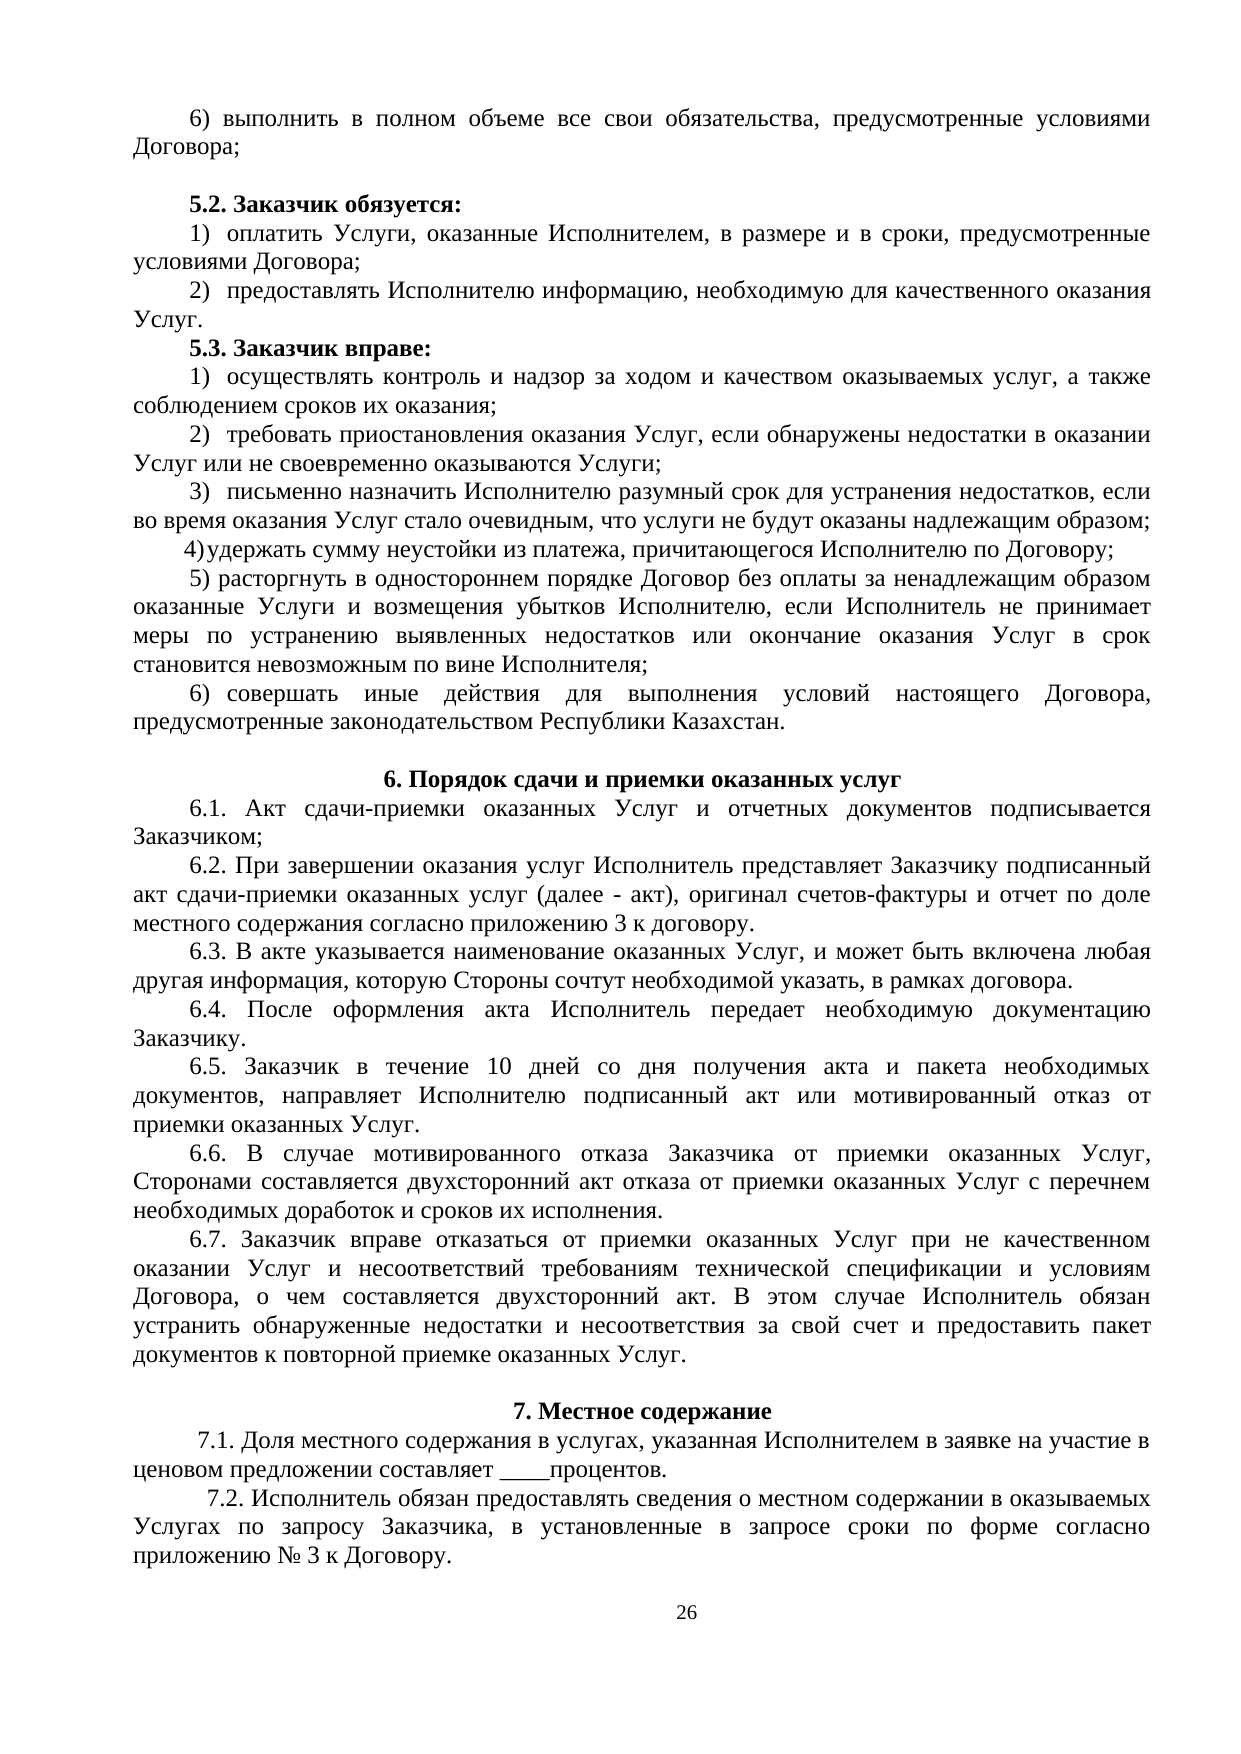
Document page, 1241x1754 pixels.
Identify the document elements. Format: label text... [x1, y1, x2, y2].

text 6.6. В случае мотивированного отказа Заказчика от приемки оказанных Услуг, Сторонами составляется двухсторонний акт отказа от приемки оказанных Услуг с перечнем необходимых доработок и сроков их исполнения. [133, 1138, 1152, 1224]
text 6. Порядок сдачи и приемки оказанных услуг [133, 764, 1152, 793]
text 6.7. Заказчик вправе отказаться от приемки оказанных Услуг при не качественном оказании Услуг и несоответствий требованиям технической спецификации и условиям Договора, о чем составляется двухсторонний акт. В этом случае Исполнитель обязан устранить обнаруженные недостатки и несоответствия за свой счет и предоставить пакет документов к повторной приемке оказанных Услуг. [133, 1224, 1152, 1368]
text 6.5. Заказчик в течение 10 дней со дня получения акта и пакета необходимых документов, направляет Исполнителю подписанный акт или мотивированный отказ от приемки оказанных Услуг. [133, 1051, 1152, 1138]
text 2) предоставлять Исполнителю информацию, необходимую для качественного оказания Услуг. [133, 275, 1152, 333]
text 5.3. Заказчик вправе: [133, 333, 1152, 361]
text 1) осуществлять контроль и надзор за ходом и качеством оказываемых услуг, а также соблюдением сроков их оказания; [133, 361, 1152, 419]
text 5.2. Заказчик обязуется: [133, 189, 1152, 218]
text 6) выполнить в полном объеме все свои обязательства, предусмотренные условиями Договора; [133, 103, 1152, 160]
text 1) оплатить Услуги, оказанные Исполнителем, в размере и в сроки, предусмотренные условиями Договора; [133, 218, 1152, 275]
text 7.1. Доля местного содержания в услугах, указанная Исполнителем в заявке на участие в ценовом предложении составляет ____процентов. [133, 1425, 1152, 1483]
text 6.2. При завершении оказания услуг Исполнитель представляет Заказчику подписанный акт сдачи-приемки оказанных услуг (далее - акт), оригинал счетов-фактуры и отчет по доле местного содержания согласно приложению 3 к договору. [133, 850, 1152, 936]
text 4) удержать сумму неустойки из платежа, причитающегося Исполнителю по Договору; [133, 534, 1152, 563]
text 6.4. После оформления акта Исполнитель передает необходимую документацию Заказчику. [133, 994, 1152, 1051]
text 7. Местное содержание [133, 1396, 1152, 1425]
text 3) письменно назначить Исполнителю разумный срок для устранения недостатков, если во время оказания Услуг стало очевидным, что услуги не будут оказаны надлежащим образом; [133, 476, 1152, 534]
text 2) требовать приостановления оказания Услуг, если обнаружены недостатки в оказании Услуг или не своевременно оказываются Услуги; [133, 419, 1152, 476]
text 7.2. Исполнитель обязан предоставлять сведения о местном содержании в оказываемых Услугах по запросу Заказчика, в установленные в запросе сроки по форме согласно приложению № 3 к Договору. [133, 1483, 1152, 1569]
text 5) расторгнуть в одностороннем порядке Договор без оплаты за ненадлежащим образом оказанные Услуги и возмещения убытков Исполнителю, если Исполнитель не принимает меры по устранению выявленных недостатков или окончание оказания Услуг в срок становится невозможным по вине Исполнителя; [133, 563, 1152, 678]
text 6.3. В акте указывается наименование оказанных Услуг, и может быть включена любая другая информация, которую Стороны сочтут необходимой указать, в рамках договора. [133, 936, 1152, 994]
text 6.1. Акт сдачи-приемки оказанных Услуг и отчетных документов подписывается Заказчиком; [133, 793, 1152, 850]
text 6) совершать иные действия для выполнения условий настоящего Договора, предусмотренные законодательством Республики Казахстан. [133, 678, 1152, 735]
